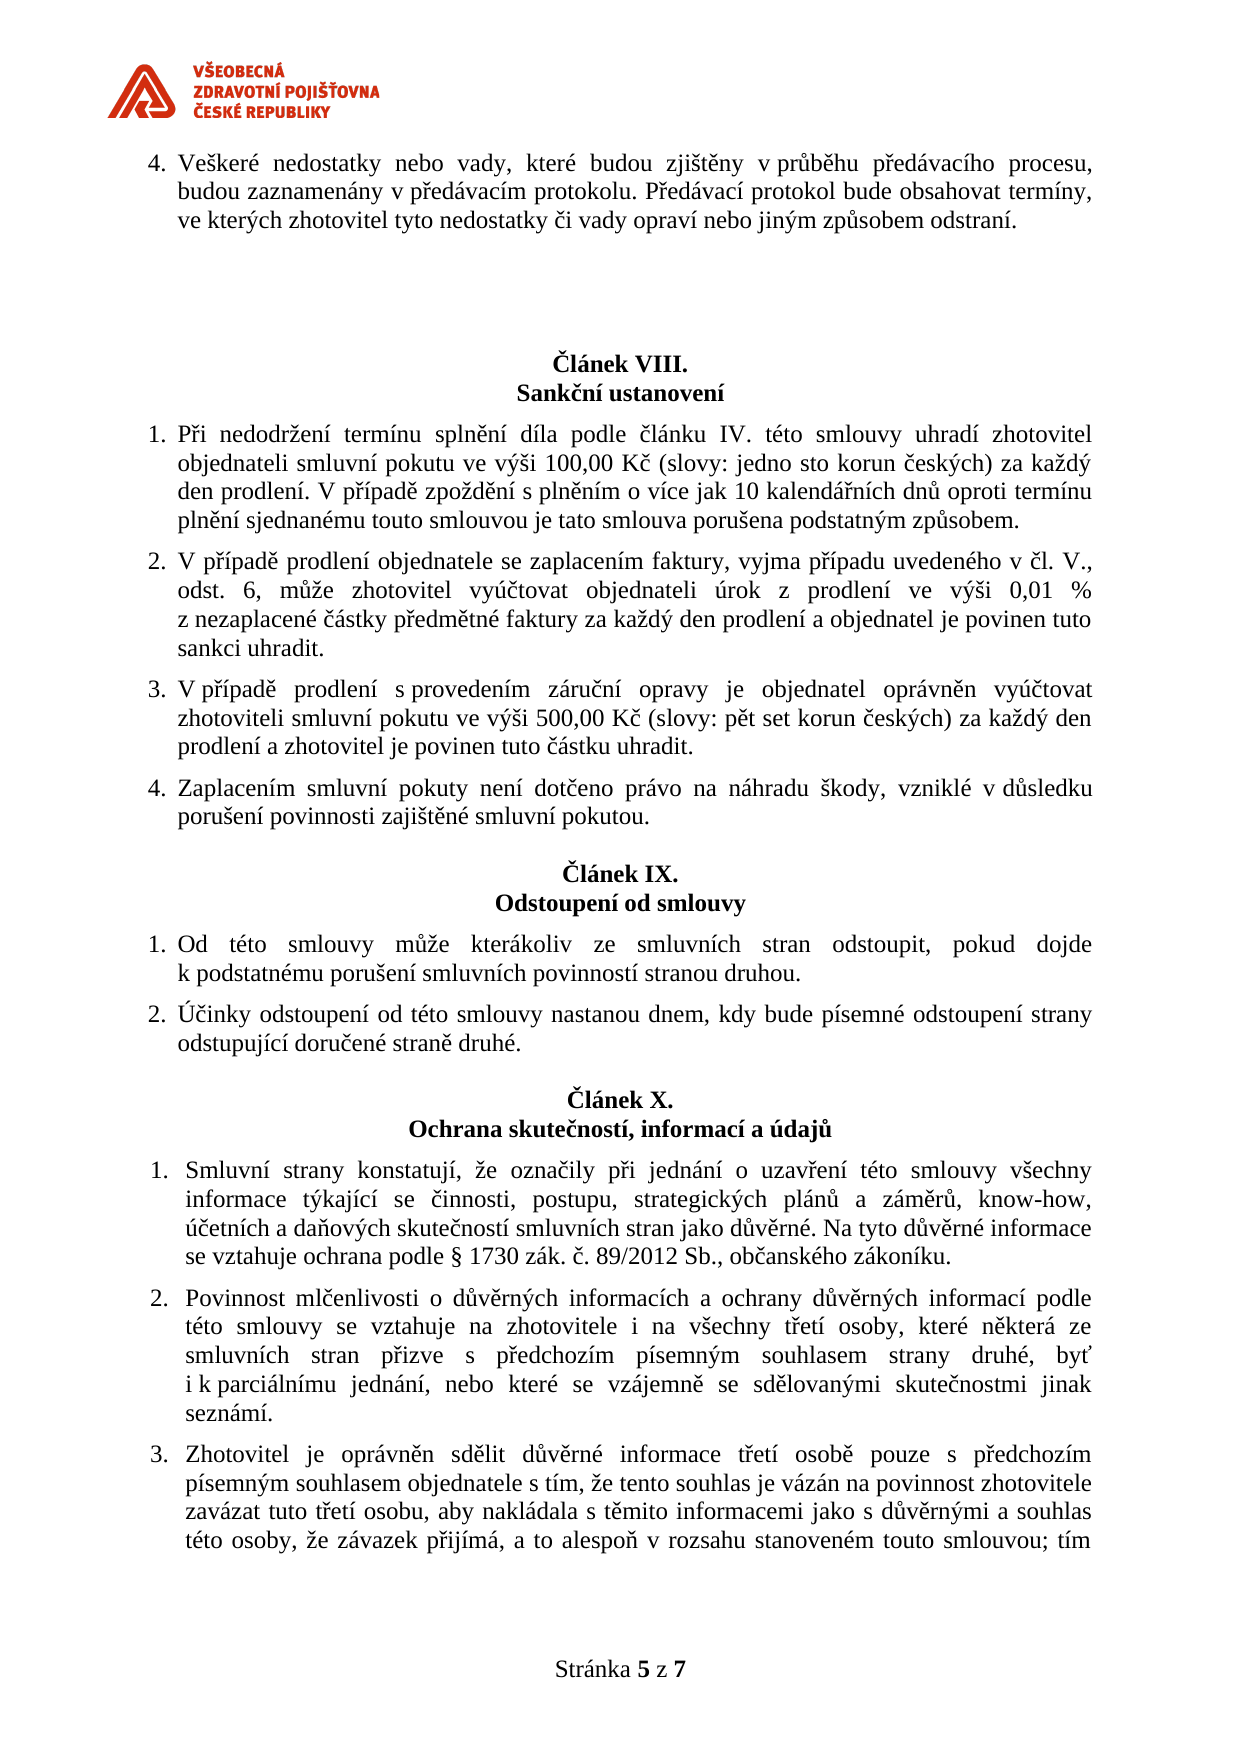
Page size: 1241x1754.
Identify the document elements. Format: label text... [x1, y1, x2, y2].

text Článek X. [148, 1085, 1093, 1114]
list Smluvní strany konstatují, že označily při jednání o uzavření této smlouvy všechny informace týkající se činnosti, postupu, strategických plánů a záměrů, know-how, účetních a daňových skutečností smluvních stran jako důvěrné. Na tyto důvěrné informace se vztahuje ochrana podle § 1730 zák. č. 89/2012 Sb., občanského zákoníku. [150, 1155, 1093, 1270]
list V případě prodlení objednatele se zaplacením faktury, vyjma případu uvedeného v čl. V., odst. 6, může zhotovitel vyúčtovat objednateli úrok z prodlení ve výši 0,01 % z nezaplacené částky předmětné faktury za každý den prodlení a objednatel je povinen tuto sankci uhradit. [148, 546, 1093, 661]
text Odstoupení od smlouvy [148, 888, 1093, 916]
list Při nedodržení termínu splnění díla podle článku IV. této smlouvy uhradí zhotovitel objednateli smluvní pokutu ve výši 100,00 Kč (slovy: jedno sto korun českých) za každý den prodlení. V případě zpoždění s plněním o více jak 10 kalendářních dnů oproti termínu plnění sjednanému touto smlouvou je tato smlouva porušena podstatným způsobem. [148, 419, 1093, 534]
text Sankční ustanovení [148, 378, 1093, 406]
list Od této smlouvy může kterákoliv ze smluvních stran odstoupit, pokud dojde k podstatnému porušení smluvních povinností stranou druhou. [148, 929, 1093, 986]
text Článek VIII. [148, 349, 1093, 378]
list Zaplacením smluvní pokuty není dotčeno právo na náhradu škody, vzniklé v důsledku porušení povinnosti zajištěné smluvní pokutou. [148, 773, 1093, 830]
picture [107, 61, 380, 118]
list Veškeré nedostatky nebo vady, které budou zjištěny v průběhu předávacího procesu, budou zaznamenány v předávacím protokolu. Předávací protokol bude obsahovat termíny, ve kterých zhotovitel tyto nedostatky či vady opraví nebo jiným způsobem odstraní. [148, 148, 1093, 234]
list Účinky odstoupení od této smlouvy nastanou dnem, kdy bude písemné odstoupení strany odstupující doručené straně druhé. [148, 999, 1093, 1056]
list V případě prodlení s provedením záruční opravy je objednatel oprávněn vyúčtovat zhotoviteli smluvní pokutu ve výši 500,00 Kč (slovy: pět set korun českých) za každý den prodlení a zhotovitel je povinen tuto částku uhradit. [148, 674, 1093, 760]
text Článek IX. [148, 859, 1093, 888]
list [150, 1439, 1093, 1554]
text Ochrana skutečností, informací a údajů [148, 1114, 1093, 1143]
list Povinnost mlčenlivosti o důvěrných informacích a ochrany důvěrných informací podle této smlouvy se vztahuje na zhotovitele i na všechny třetí osoby, které některá ze smluvních stran přizve s předchozím písemným souhlasem strany druhé, byť i k parciálnímu jednání, nebo které se vzájemně se sdělovanými skutečnostmi jinak seznámí. [150, 1283, 1093, 1426]
